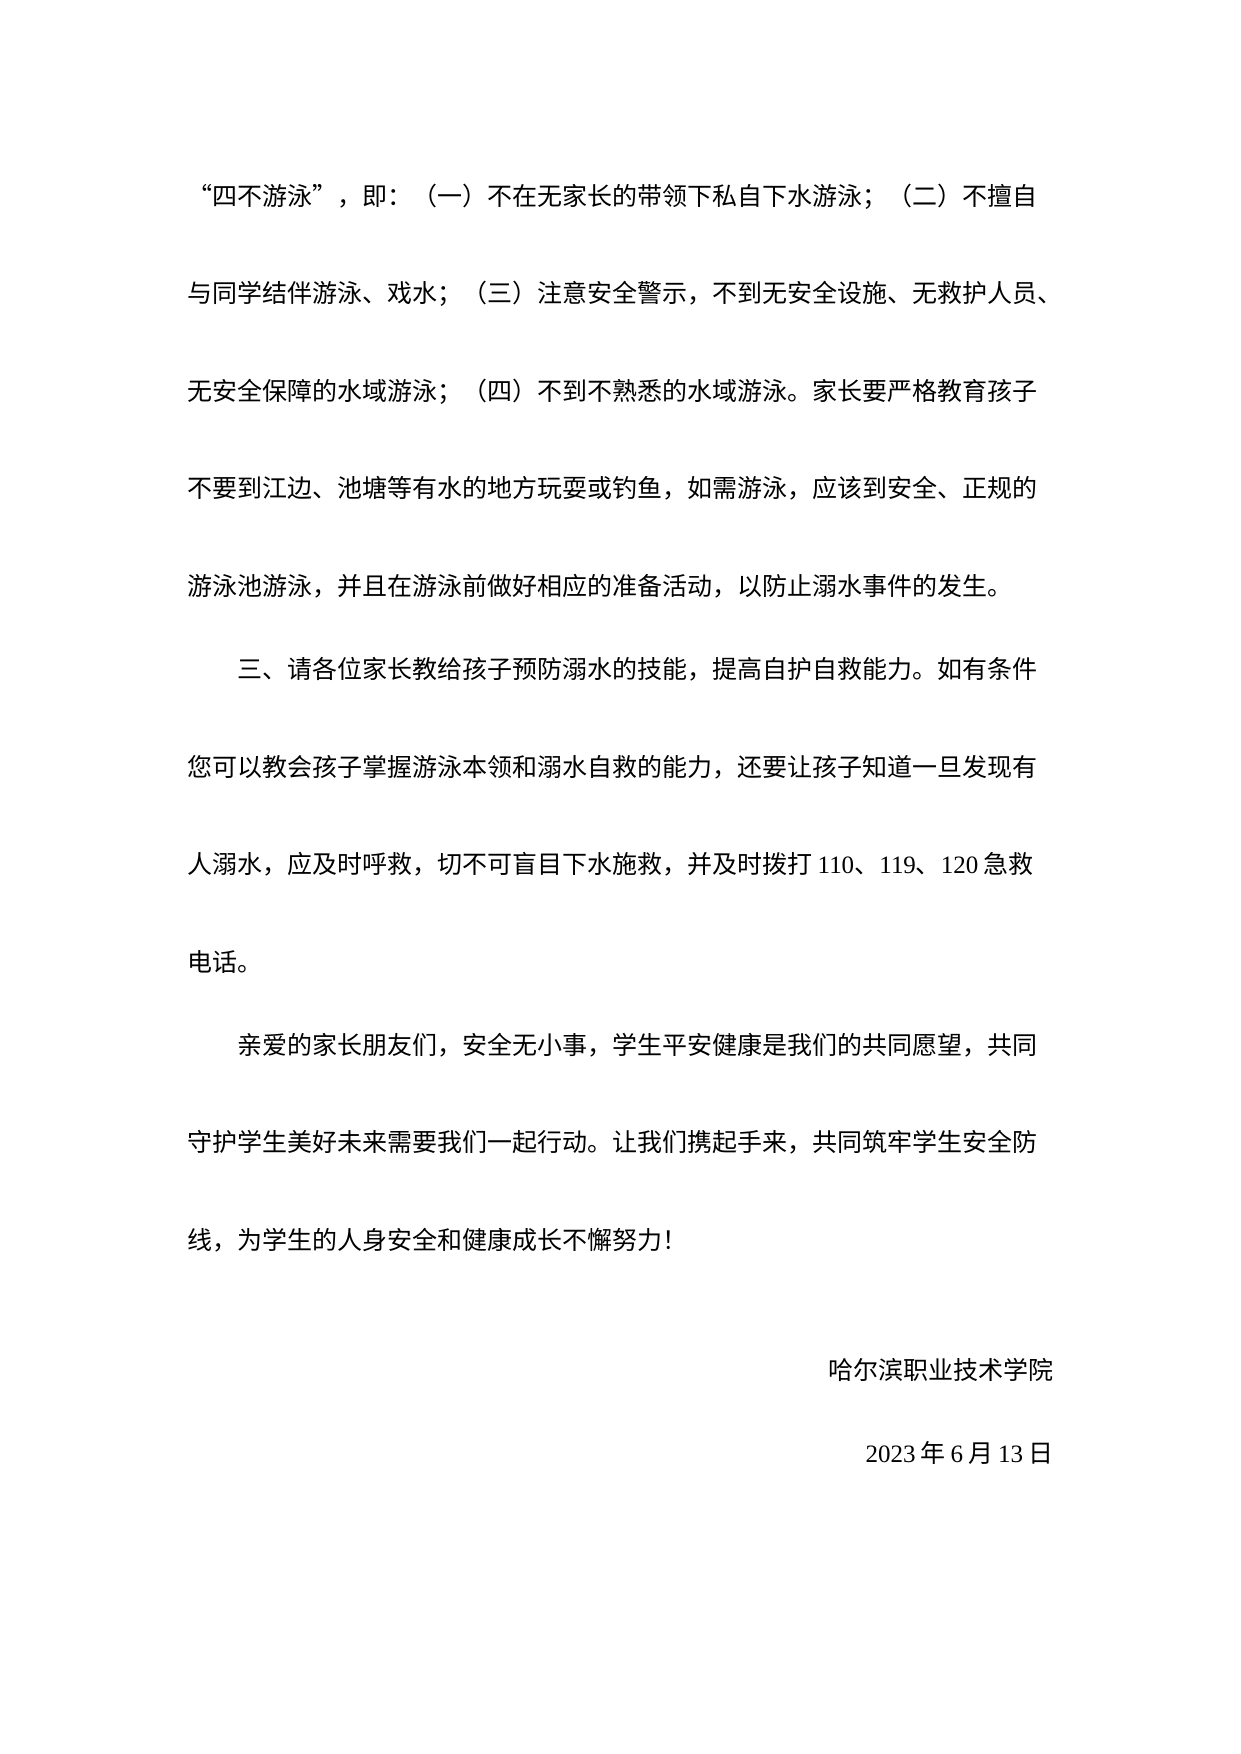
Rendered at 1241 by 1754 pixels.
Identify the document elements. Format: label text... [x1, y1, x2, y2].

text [187, 162, 1053, 617]
text 三、请各位家长教给孩子预防溺水的技能，提高自护自救能力。如有条件您可以教会孩子掌握游泳本领和溺水自救的能力，还要让孩子知道一旦发现有人溺水，应及时呼救，切不可盲目下水施救，并及时拨打110、119、120急救电话。 [187, 635, 1053, 993]
text 亲爱的家长朋友们，安全无小事，学生平安健康是我们的共同愿望，共同守护学生美好未来需要我们一起行动。让我们携起手来，共同筑牢学生安全防线，为学生的人身安全和健康成长不懈努力！ [187, 1011, 1053, 1271]
text 2023年6月13日 [187, 1419, 1053, 1484]
text 哈尔滨职业技术学院 [187, 1336, 1053, 1401]
